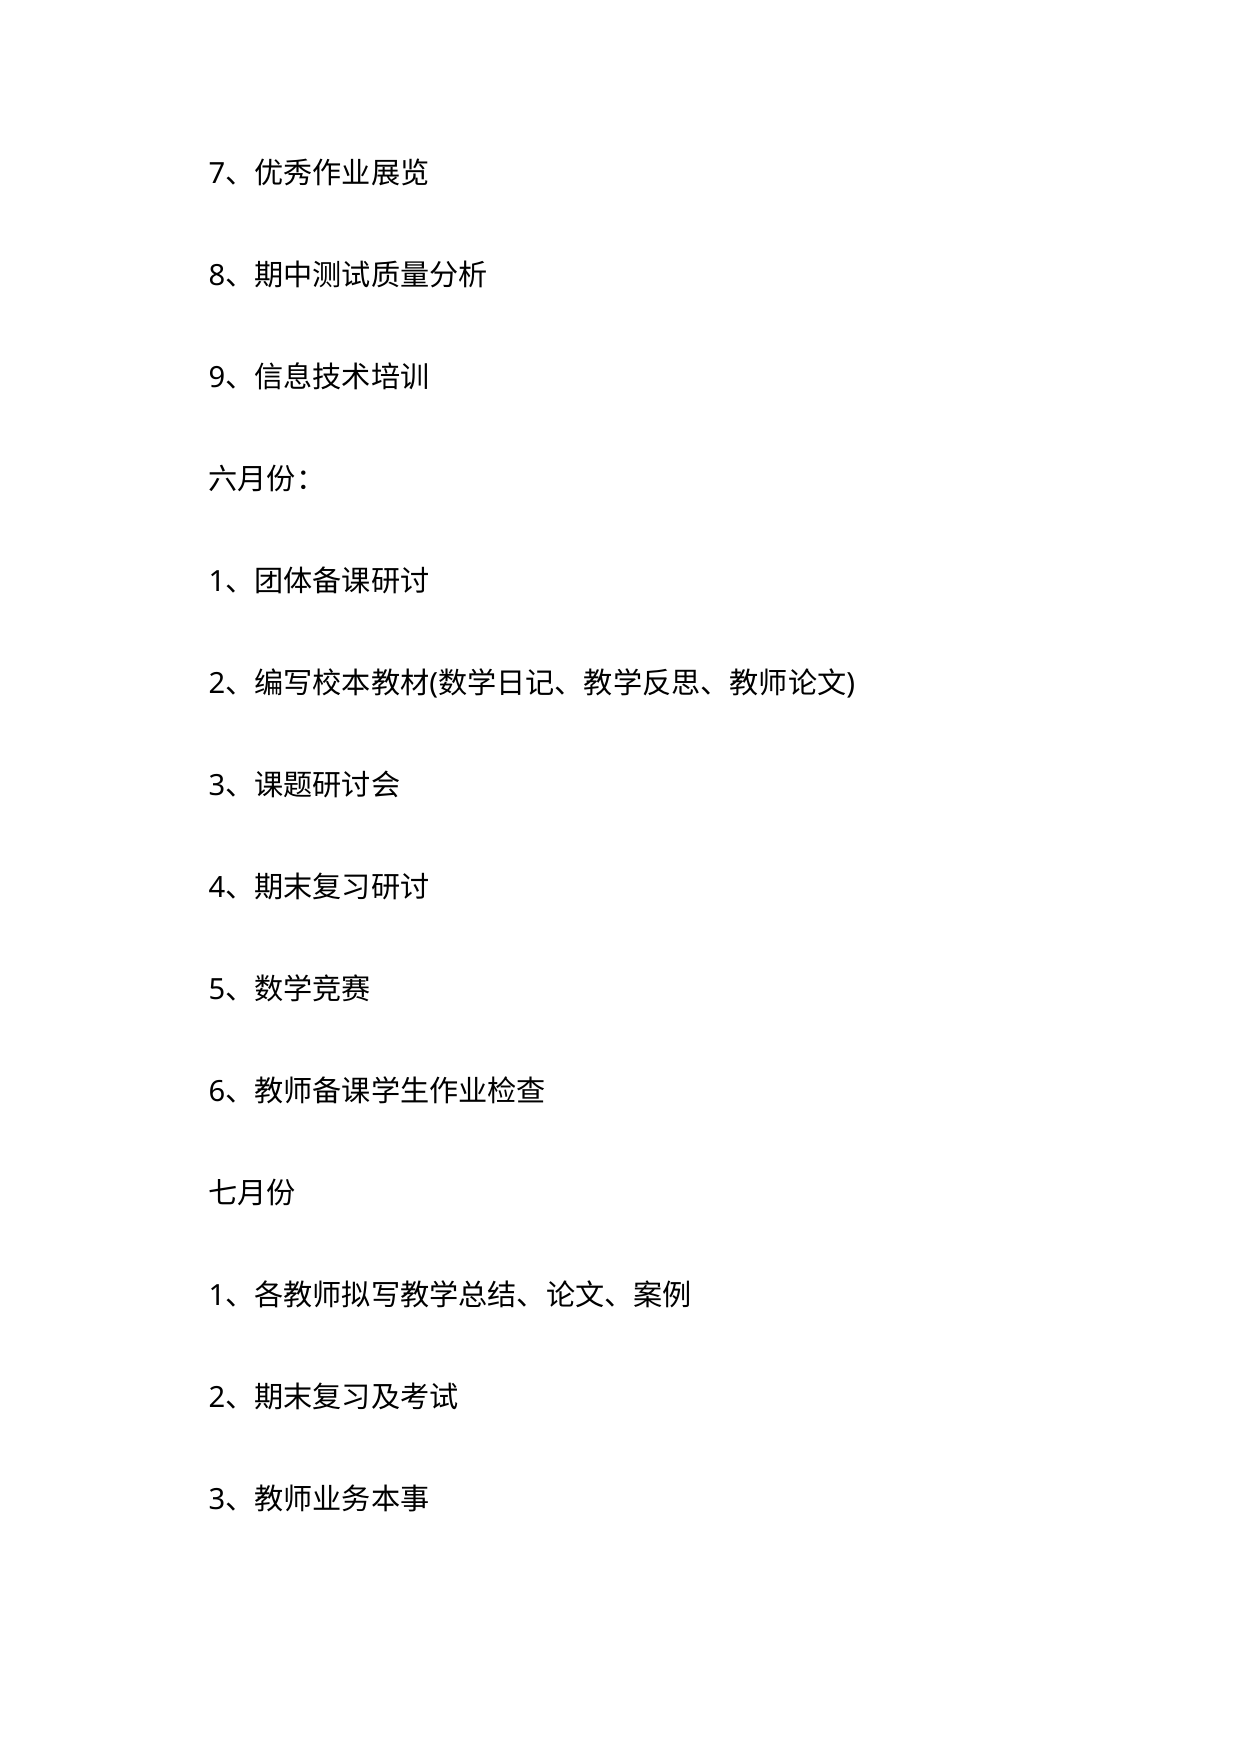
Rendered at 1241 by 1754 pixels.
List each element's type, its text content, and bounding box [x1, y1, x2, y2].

text 六月份： [150, 456, 1090, 498]
text 1、各教师拟写教学总结、论文、案例 [150, 1271, 1090, 1314]
text 9、信息技术培训 [150, 354, 1090, 396]
text 4、期末复习研讨 [150, 864, 1090, 906]
text 2、期末复习及考试 [150, 1373, 1090, 1416]
text 3、课题研讨会 [150, 762, 1090, 804]
text 7、优秀作业展览 [150, 150, 1090, 192]
text 5、数学竞赛 [150, 966, 1090, 1008]
text 6、教师备课学生作业检查 [150, 1068, 1090, 1110]
text 3、教师业务本事 [150, 1475, 1090, 1518]
text 8、期中测试质量分析 [150, 252, 1090, 294]
text 2、编写校本教材(数学日记、教学反思、教师论文) [150, 660, 1090, 702]
text 七月份 [150, 1169, 1090, 1212]
text 1、团体备课研讨 [150, 558, 1090, 600]
